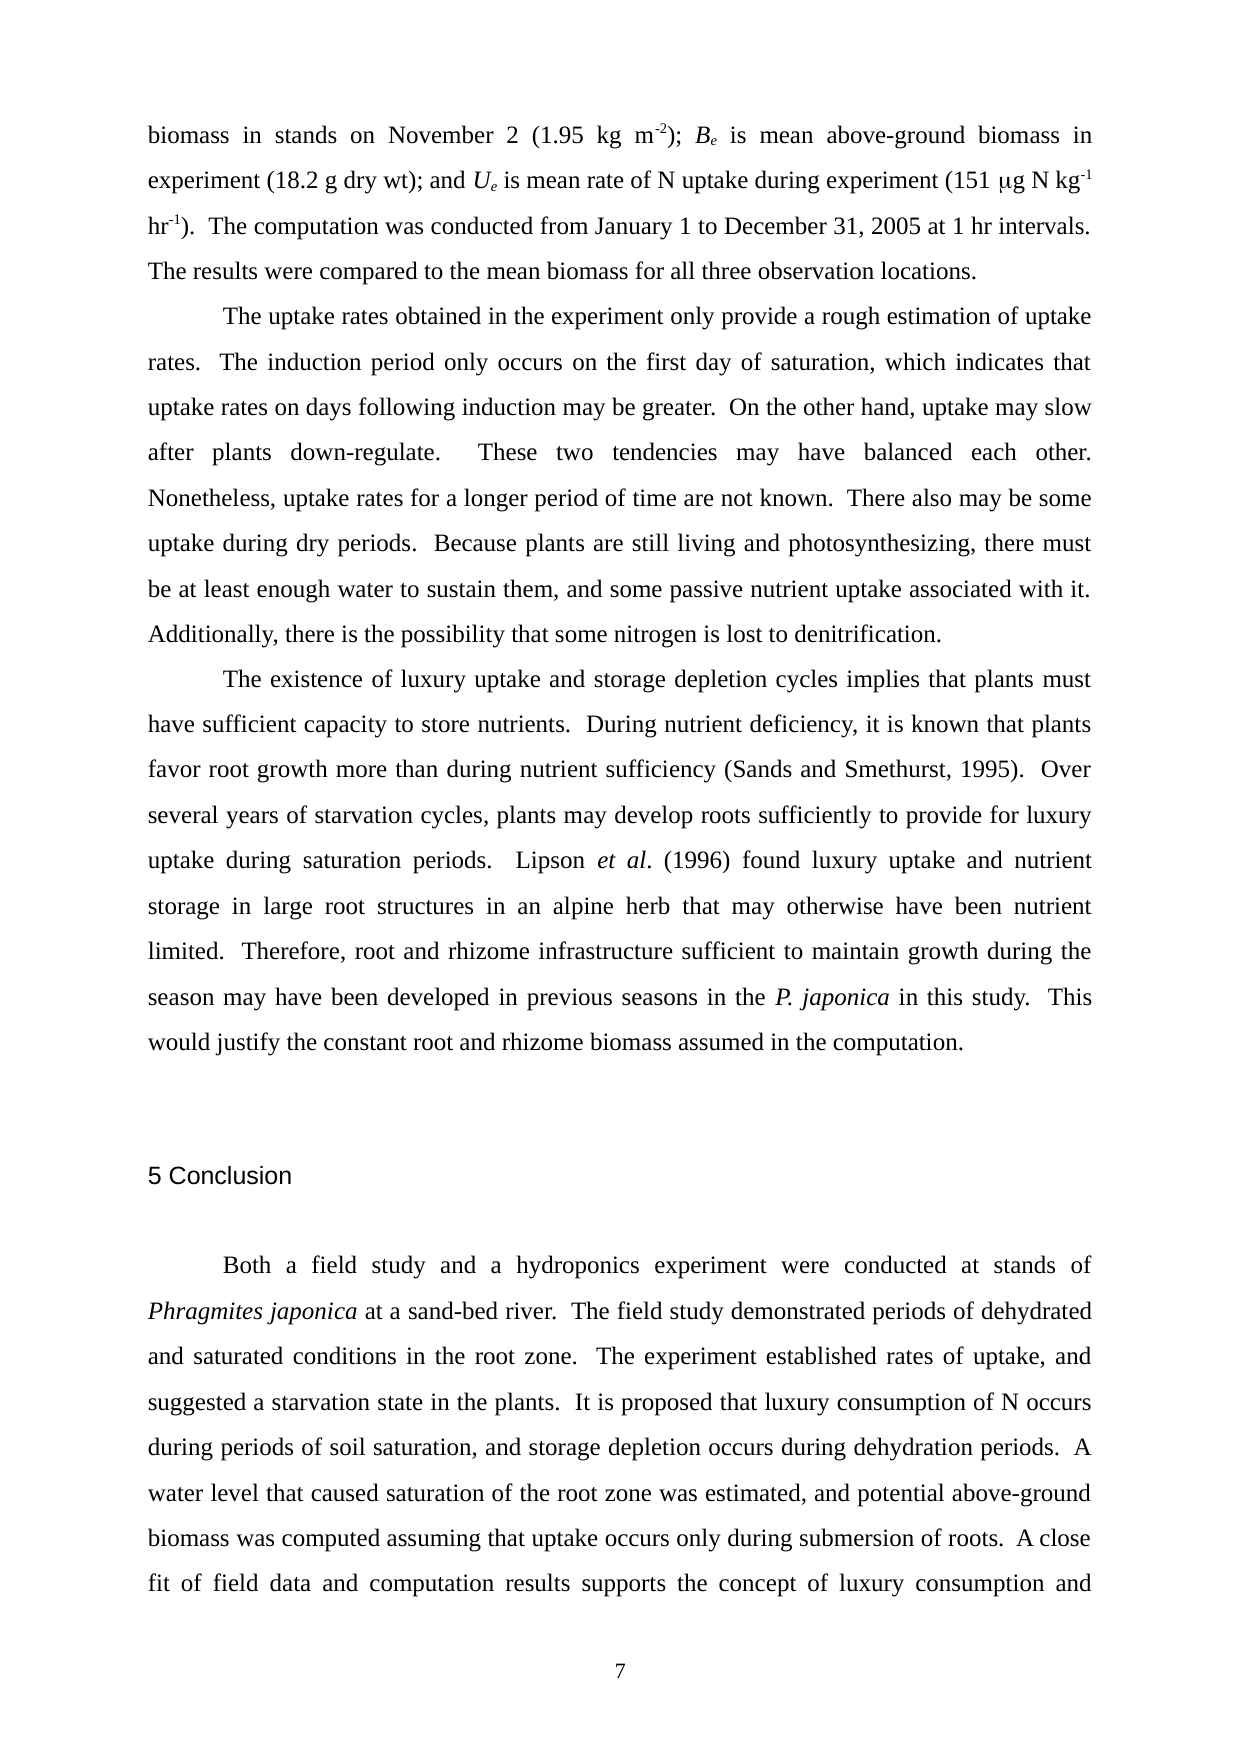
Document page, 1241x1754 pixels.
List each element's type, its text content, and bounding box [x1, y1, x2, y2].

subtitle 5 Conclusion [148, 1160, 1092, 1191]
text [148, 119, 1092, 286]
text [148, 1250, 1092, 1598]
text The uptake rates obtained in the experiment only provide a rough estimation of uptake rates. The induction period only occurs on the first day of saturation, which indicates that uptake rates on days following induction may be greater. On the other hand, uptake may slow after plants down-regulate. These two tendencies may have balanced each other. Nonetheless, uptake rates for a longer period of time are not known. There also may be some uptake during dry periods. Because plants are still living and photosynthesizing, there must be at least enough water to sustain them, and some passive nutrient uptake associated with it. Additionally, there is the possibility that some nitrogen is lost to denitrification. [148, 300, 1092, 649]
text The existence of luxury uptake and storage depletion cycles implies that plants must have sufficient capacity to store nutrients. During nutrient deficiency, it is known that plants favor root growth more than during nutrient sufficiency (Sands and Smethurst, 1995). Over several years of starvation cycles, plants may develop roots sufficiently to provide for luxury uptake during saturation periods. Lipson et al. (1996) found luxury uptake and nutrient storage in large root structures in an alpine herb that may otherwise have been nutrient limited. Therefore, root and rhizome infrastructure sufficient to maintain growth during the season may have been developed in previous seasons in the P. japonica in this study. This would justify the constant root and rhizome biomass assumed in the computation. [148, 663, 1092, 1057]
